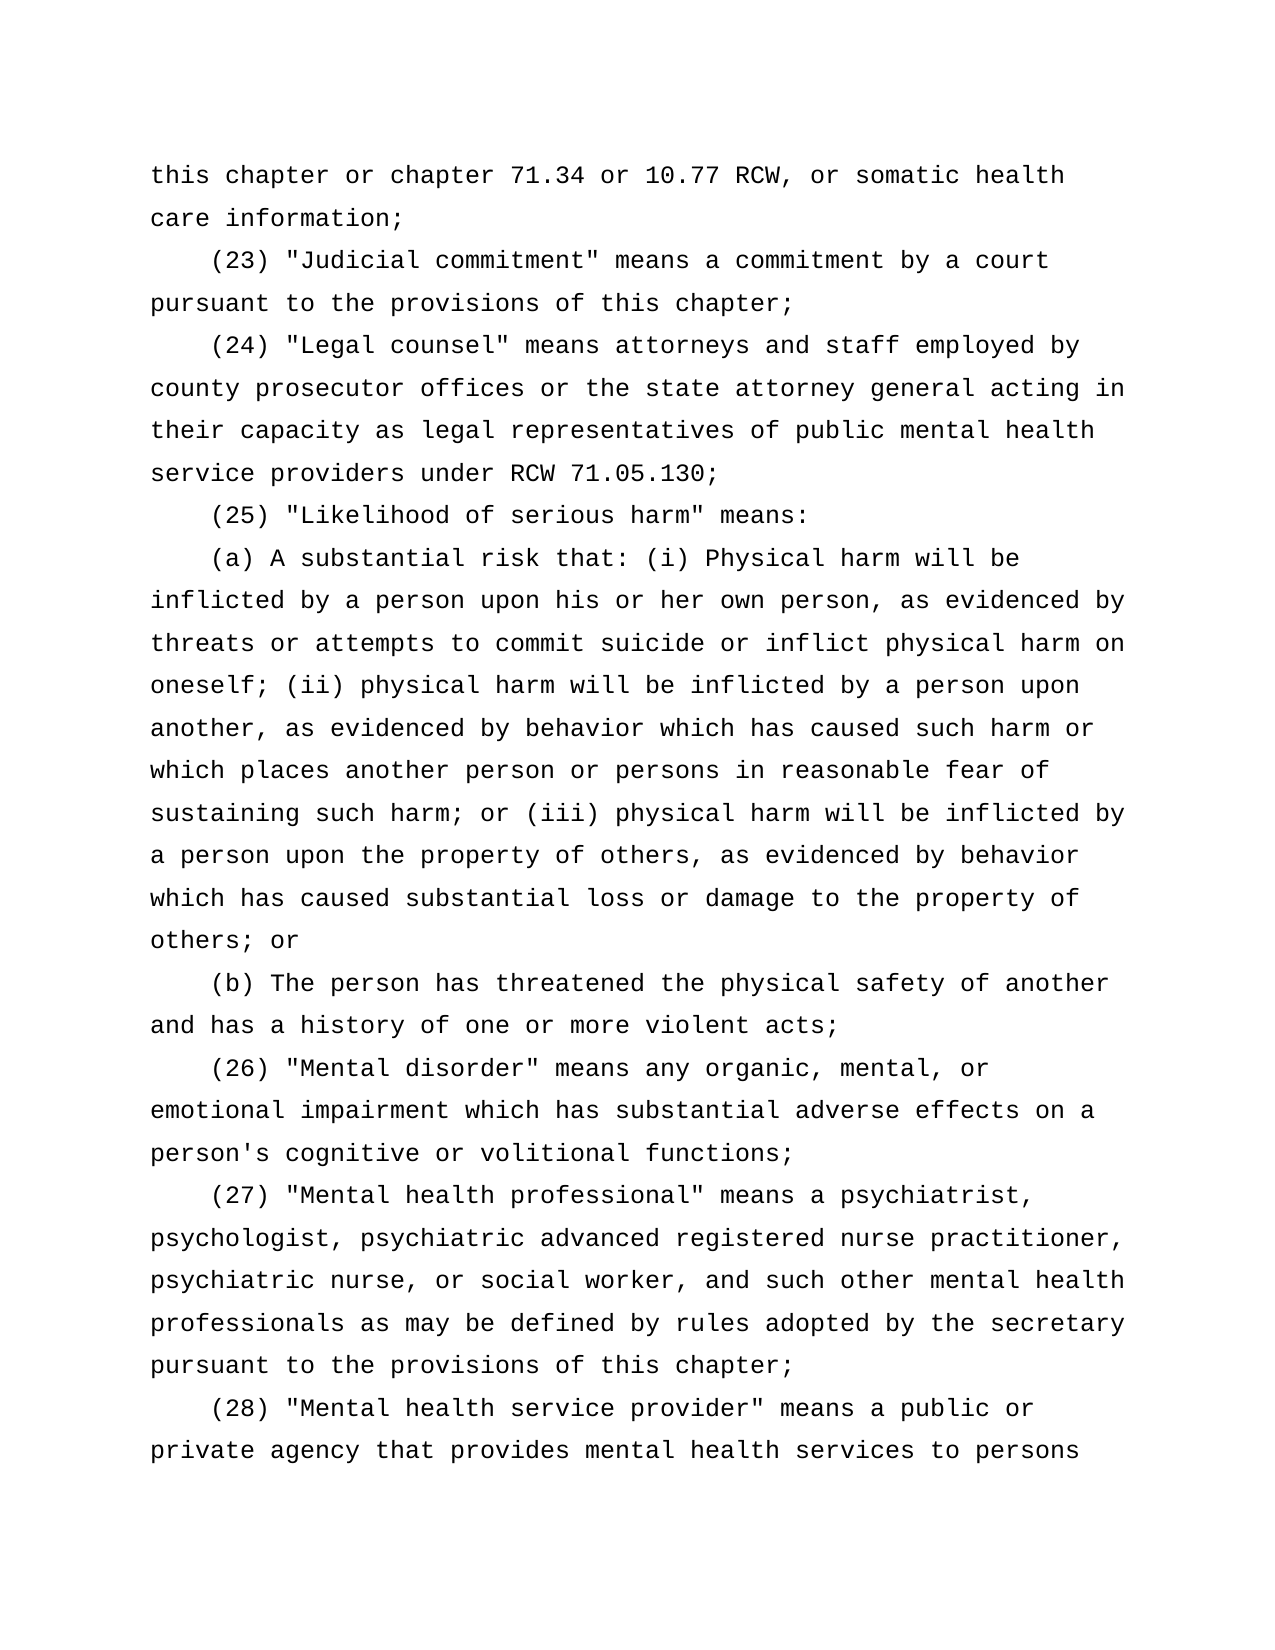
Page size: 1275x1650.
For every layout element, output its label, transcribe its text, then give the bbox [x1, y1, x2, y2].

text (a) A substantial risk that: (i) Physical harm will be inflicted by a person upon his or her own person, as evidenced by threats or attempts to commit suicide or inflict physical harm on oneself; (ii) physical harm will be inflicted by a person upon another, as evidenced by behavior which has caused such harm or which places another person or persons in reasonable fear of sustaining such harm; or (iii) physical harm will be inflicted by a person upon the property of others, as evidenced by behavior which has caused substantial loss or damage to the property of others; or [150, 532, 1125, 957]
text (24) "Legal counsel" means attorneys and staff employed by county prosecutor offices or the state attorney general acting in their capacity as legal representatives of public mental health service providers under RCW 71.05.130; [150, 320, 1125, 490]
text (26) "Mental disorder" means any organic, mental, or emotional impairment which has substantial adverse effects on a person's cognitive or volitional functions; [150, 1042, 1125, 1170]
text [150, 150, 1125, 235]
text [150, 1382, 1125, 1467]
text (b) The person has threatened the physical safety of another and has a history of one or more violent acts; [150, 957, 1125, 1042]
text (23) "Judicial commitment" means a commitment by a court pursuant to the provisions of this chapter; [150, 235, 1125, 320]
text (25) "Likelihood of serious harm" means: [150, 490, 1125, 532]
text (27) "Mental health professional" means a psychiatrist, psychologist, psychiatric advanced registered nurse practitioner, psychiatric nurse, or social worker, and such other mental health professionals as may be defined by rules adopted by the secretary pursuant to the provisions of this chapter; [150, 1170, 1125, 1382]
